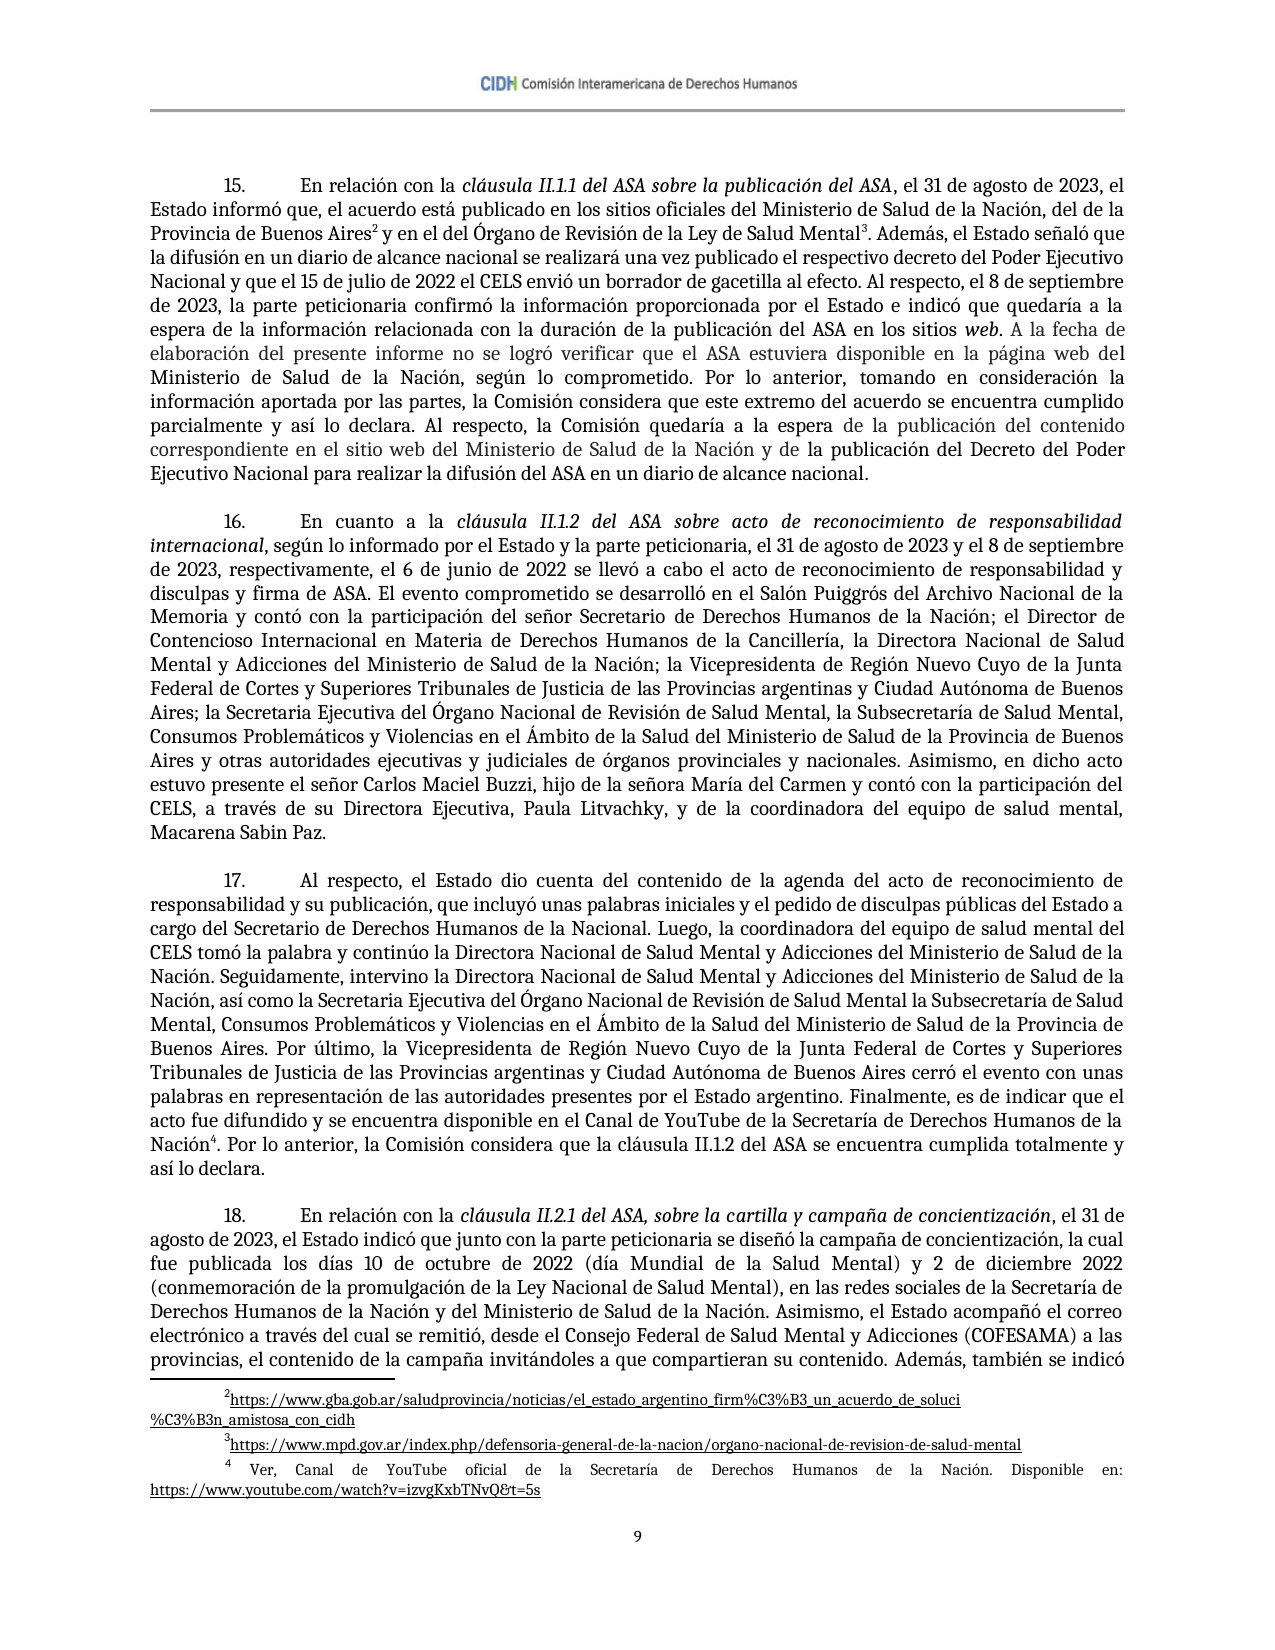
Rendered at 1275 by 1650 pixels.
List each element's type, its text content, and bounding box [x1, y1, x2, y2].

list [150, 1204, 1124, 1372]
picture [475, 75, 800, 93]
list En relación con la cláusula II.1.1 del ASA sobre la publicación del ASA, el 31 de agosto de 2023, el Estado informó que, el acuerdo está publicado en los sitios oficiales del Ministerio de Salud de la Nación, del de la Provincia de Buenos Aires y en el del Órgano de Revisión de la Ley de Salud Mental. Además, el Estado señaló que la difusión en un diario de alcance nacional se realizará una vez publicado el respectivo decreto del Poder Ejecutivo Nacional y que el 15 de julio de 2022 el CELS envió un borrador de gacetilla al efecto. Al respecto, el 8 de septiembre de 2023, la parte peticionaria confirmó la información proporcionada por el Estado e indicó que quedaría a la espera de la información relacionada con la duración de la publicación del ASA en los sitios web. A la fecha de elaboración del presente informe no se logró verificar que el ASA estuviera disponible en la página web del Ministerio de Salud de la Nación, según lo comprometido. Por lo anterior, tomando en consideración la información aportada por las partes, la Comisión considera que este extremo del acuerdo se encuentra cumplido parcialmente y así lo declara. Al respecto, la Comisión quedaría a la espera de la publicación del contenido correspondiente en el sitio web del Ministerio de Salud de la Nación y de la publicación del Decreto del Poder Ejecutivo Nacional para realizar la difusión del ASA en un diario de alcance nacional. [150, 174, 1125, 342]
list En relación con la cláusula II.1.1 del ASA sobre la publicación del ASA, el 31 de agosto de 2023, el Estado informó que, el acuerdo está publicado en los sitios oficiales del Ministerio de Salud de la Nación, del de la Provincia de Buenos Aires y en el del Órgano de Revisión de la Ley de Salud Mental. Además, el Estado señaló que la difusión en un diario de alcance nacional se realizará una vez publicado el respectivo decreto del Poder Ejecutivo Nacional y que el 15 de julio de 2022 el CELS envió un borrador de gacetilla al efecto. Al respecto, el 8 de septiembre de 2023, la parte peticionaria confirmó la información proporcionada por el Estado e indicó que quedaría a la espera de la información relacionada con la duración de la publicación del ASA en los sitios web. A la fecha de elaboración del presente informe no se logró verificar que el ASA estuviera disponible en la página web del Ministerio de Salud de la Nación, según lo comprometido. Por lo anterior, tomando en consideración la información aportada por las partes, la Comisión considera que este extremo del acuerdo se encuentra cumplido parcialmente y así lo declara. Al respecto, la Comisión quedaría a la espera de la publicación del contenido correspondiente en el sitio web del Ministerio de Salud de la Nación y de la publicación del Decreto del Poder Ejecutivo Nacional para realizar la difusión del ASA en un diario de alcance nacional. [150, 342, 1125, 485]
list Al respecto, el Estado dio cuenta del contenido de la agenda del acto de reconocimiento de responsabilidad y su publicación, que incluyó unas palabras iniciales y el pedido de disculpas públicas del Estado a cargo del Secretario de Derechos Humanos de la Nacional. Luego, la coordinadora del equipo de salud mental del CELS tomó la palabra y continúo la Directora Nacional de Salud Mental y Adicciones del Ministerio de Salud de la Nación. Seguidamente, intervino la Directora Nacional de Salud Mental y Adicciones del Ministerio de Salud de la Nación, así como la Secretaria Ejecutiva del Órgano Nacional de Revisión de Salud Mental la Subsecretaría de Salud Mental, Consumos Problemáticos y Violencias en el Ámbito de la Salud del Ministerio de Salud de la Provincia de Buenos Aires. Por último, la Vicepresidenta de Región Nuevo Cuyo de la Junta Federal de Cortes y Superiores Tribunales de Justicia de las Provincias argentinas y Ciudad Autónoma de Buenos Aires cerró el evento con unas palabras en representación de las autoridades presentes por el Estado argentino. Finalmente, es de indicar que el acto fue difundido y se encuentra disponible en el Canal de YouTube de la Secretaría de Derechos Humanos de la Nación. Por lo anterior, la Comisión considera que la cláusula II.1.2 del ASA se encuentra cumplida totalmente y así lo declara. [150, 869, 1125, 1180]
list En cuanto a la cláusula II.1.2 del ASA sobre acto de reconocimiento de responsabilidad internacional, según lo informado por el Estado y la parte peticionaria, el 31 de agosto de 2023 y el 8 de septiembre de 2023, respectivamente, el 6 de junio de 2022 se llevó a cabo el acto de reconocimiento de responsabilidad y disculpas y firma de ASA. El evento comprometido se desarrolló en el Salón Puiggrós del Archivo Nacional de la Memoria y contó con la participación del señor Secretario de Derechos Humanos de la Nación; el Director de Contencioso Internacional en Materia de Derechos Humanos de la Cancillería, la Directora Nacional de Salud Mental y Adicciones del Ministerio de Salud de la Nación; la Vicepresidenta de Región Nuevo Cuyo de la Junta Federal de Cortes y Superiores Tribunales de Justicia de las Provincias argentinas y Ciudad Autónoma de Buenos Aires; la Secretaria Ejecutiva del Órgano Nacional de Revisión de Salud Mental, la Subsecretaría de Salud Mental, Consumos Problemáticos y Violencias en el Ámbito de la Salud del Ministerio de Salud de la Provincia de Buenos Aires y otras autoridades ejecutivas y judiciales de órganos provinciales y nacionales. Asimismo, en dicho acto estuvo presente el señor Carlos Maciel Buzzi, hijo de la señora María del Carmen y contó con la participación del CELS, a través de su Directora Ejecutiva, Paula Litvachky, y de la coordinadora del equipo de salud mental, Macarena Sabin Paz. [150, 509, 1125, 845]
